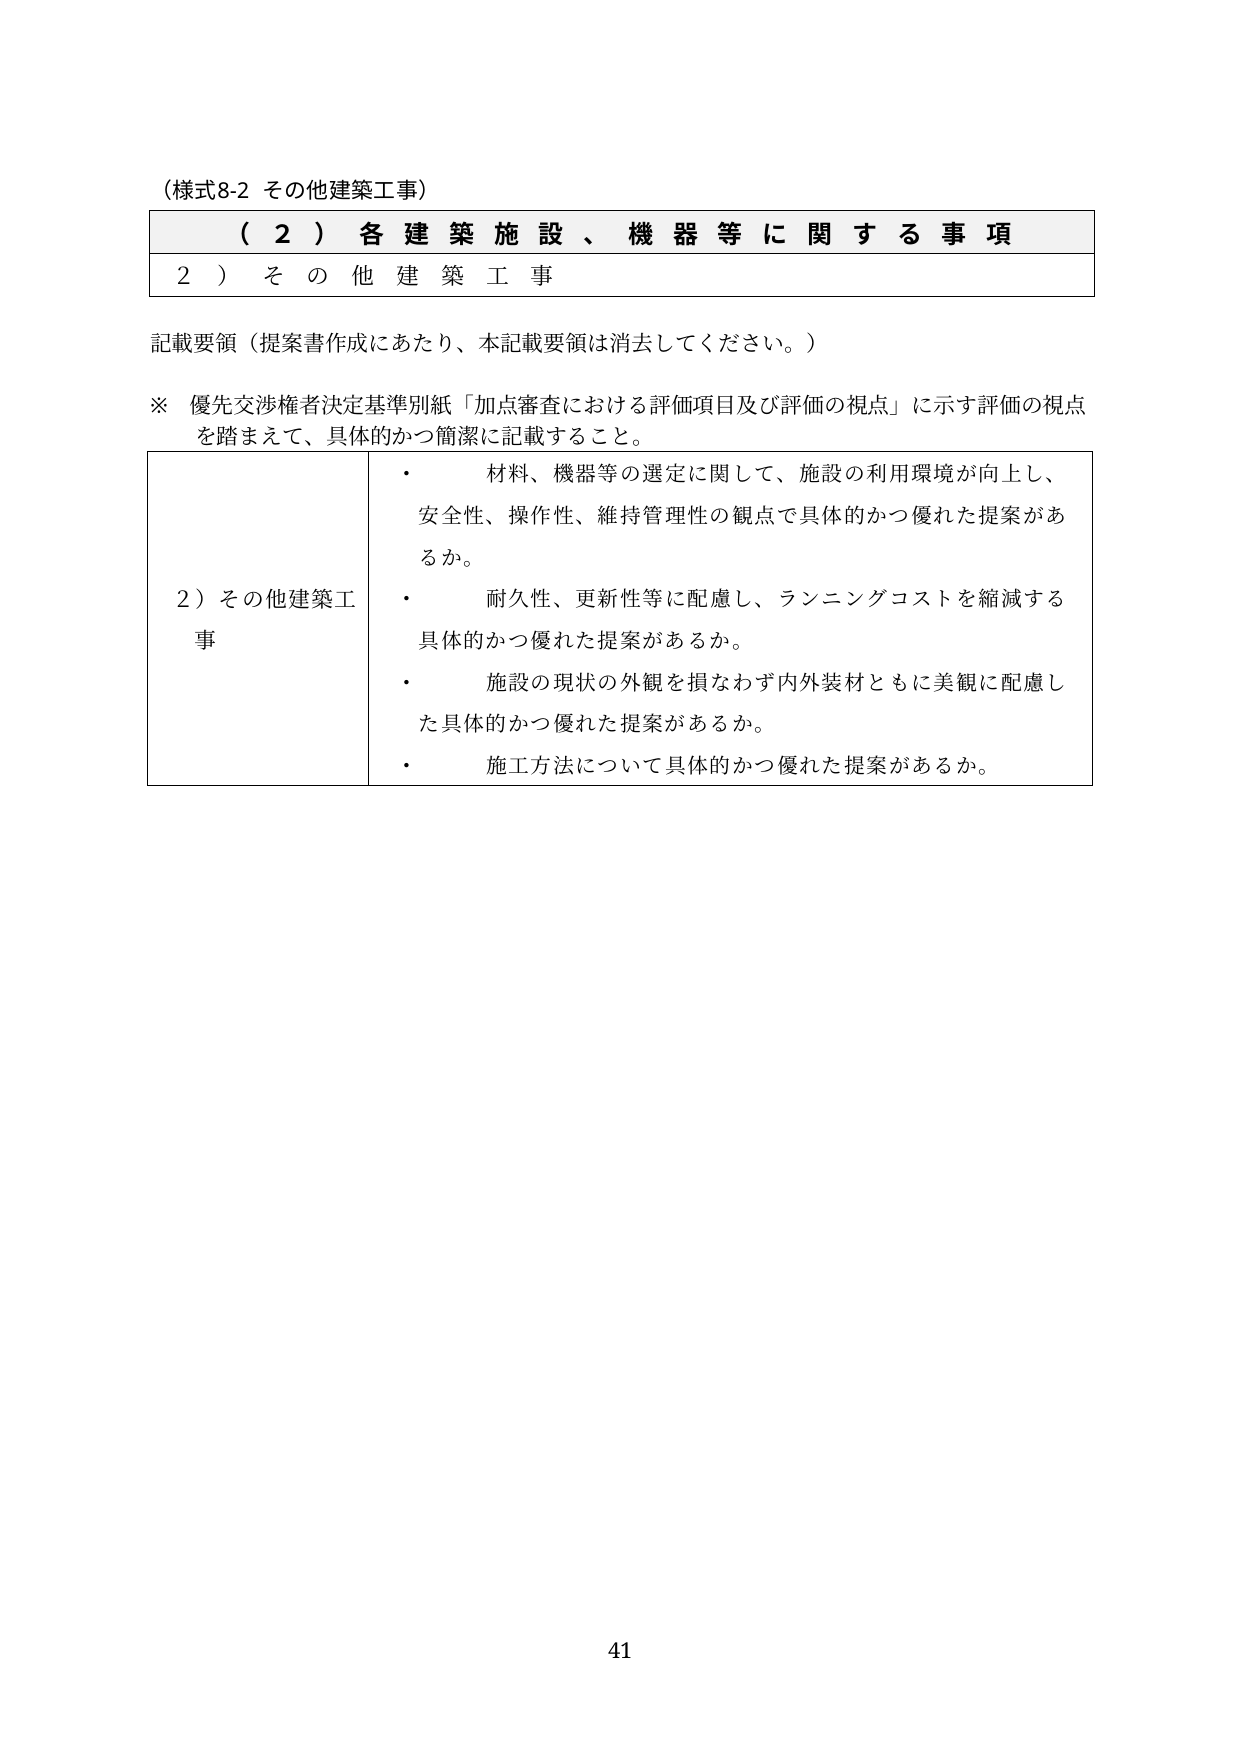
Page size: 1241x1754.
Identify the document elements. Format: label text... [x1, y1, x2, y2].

table_header （２）各建築施設、機器等に関する事項 [150, 211, 1094, 253]
text 記載要領（提案書作成にあたり、本記載要領は消去してください。） [150, 327, 1090, 358]
table_cell ２）その他建築工事 [150, 254, 1094, 296]
table_header 材料、機器等の選定に関して、施設の利用環境が向上し、安全性、操作性、維持管理性の観点で具体的かつ優れた提案があるか。 耐久性、更新性等に配慮し、ランニングコストを縮減する具体的かつ優れた提案があるか。 施設の現状の外観を損なわず内外装材ともに美観に配慮した具体的かつ優れた提案があるか。 施工方法について具体的かつ優れた提案があるか。 [369, 452, 1092, 785]
table_header ２）その他建築工事 [148, 452, 368, 785]
subtitle （様式8-2 その他建築工事） [150, 169, 1090, 210]
text ※ 優先交渉権者決定基準別紙「加点審査における評価項目及び評価の視点」に示す評価の視点を踏まえて、具体的かつ簡潔に記載すること。 [150, 388, 1090, 451]
